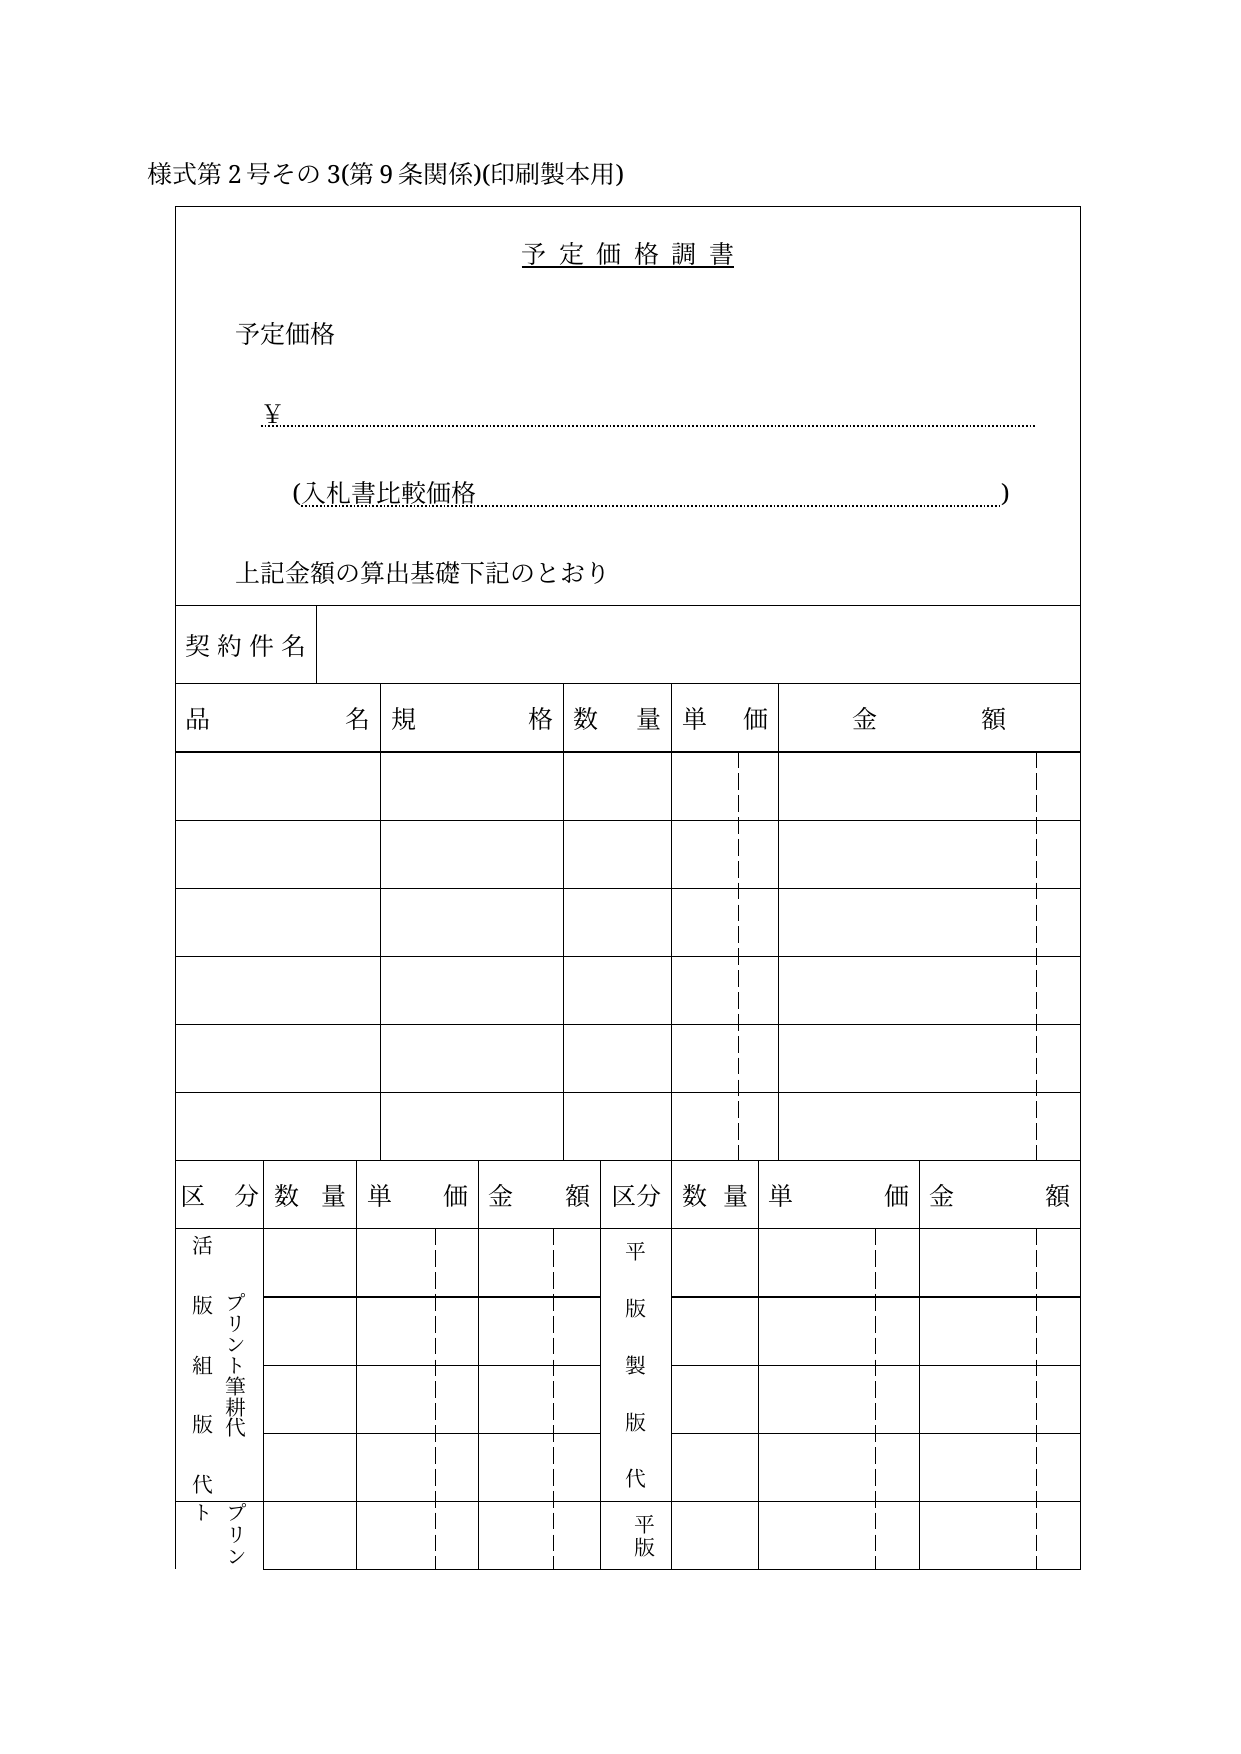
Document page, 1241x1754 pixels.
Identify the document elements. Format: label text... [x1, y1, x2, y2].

table_cell [564, 1093, 671, 1160]
table_cell [759, 1502, 876, 1569]
table_cell [672, 1093, 738, 1160]
table_cell [759, 1366, 876, 1433]
table_cell [176, 1093, 380, 1160]
table_cell 数量 [672, 1161, 758, 1228]
table_cell [672, 1502, 758, 1569]
table_cell [357, 1229, 436, 1296]
table_cell [479, 1366, 553, 1433]
table_cell [479, 1298, 553, 1364]
table_cell [920, 1502, 1036, 1569]
table_cell [1036, 821, 1080, 888]
table_cell 区分 [176, 1161, 263, 1228]
table_cell [264, 1502, 356, 1569]
table_cell [738, 1093, 778, 1160]
table_cell [672, 1434, 758, 1501]
table_cell プリント 活版 [176, 1502, 263, 1569]
table_cell [436, 1366, 478, 1433]
table_cell [381, 957, 563, 1024]
table_cell [176, 957, 380, 1024]
table_cell 金額 [479, 1161, 600, 1228]
table_cell [381, 1093, 563, 1160]
table_cell 平版製版代 [601, 1229, 671, 1501]
table_cell [672, 821, 738, 888]
table_cell [1036, 1229, 1080, 1296]
table_header 予定価格調書 予定価格 ￥ (入札書比較価格 ) 上記金額の算出基礎下記のとおり [176, 207, 1080, 605]
table_cell [317, 606, 1080, 683]
table_cell [779, 753, 1036, 819]
table_cell [1036, 957, 1080, 1024]
table_cell [672, 957, 738, 1024]
table_cell 品名 [176, 684, 380, 751]
table_cell 区分 [601, 1161, 671, 1228]
table_cell [738, 889, 778, 956]
table_cell [1036, 1502, 1080, 1569]
table_cell [436, 1229, 478, 1296]
table_cell [672, 1025, 738, 1092]
table_cell [738, 821, 778, 888]
table_cell [479, 1229, 553, 1296]
table_cell [264, 1434, 356, 1501]
table_cell [264, 1229, 356, 1296]
table_cell [436, 1502, 478, 1569]
table_cell 数量 [264, 1161, 356, 1228]
table_cell 単価 [357, 1161, 478, 1228]
table_cell [779, 957, 1036, 1024]
table_cell [176, 821, 380, 888]
table_cell [1036, 1025, 1080, 1092]
table_cell [672, 1366, 758, 1433]
table_cell [553, 1502, 600, 1569]
table_cell [1036, 889, 1080, 956]
table_cell [436, 1434, 478, 1501]
table_cell [564, 753, 671, 819]
table_cell 規格 [381, 684, 563, 751]
table_cell [1036, 1434, 1080, 1501]
table_cell [759, 1434, 876, 1501]
table_cell 単価 [672, 684, 778, 751]
table_cell [738, 1025, 778, 1092]
table_cell [381, 889, 563, 956]
table_cell [381, 1025, 563, 1092]
table_cell [357, 1366, 436, 1433]
table_cell [436, 1298, 478, 1364]
table_cell [876, 1502, 919, 1569]
table_cell [672, 1298, 758, 1364]
table_cell [553, 1434, 600, 1501]
table_cell [564, 821, 671, 888]
table_cell [920, 1366, 1036, 1433]
table_cell 単価 [759, 1161, 919, 1228]
table_cell [779, 1025, 1036, 1092]
table_cell [264, 1366, 356, 1433]
table_cell [876, 1229, 919, 1296]
table_cell [553, 1229, 600, 1296]
table_cell [479, 1434, 553, 1501]
table_cell [759, 1298, 876, 1364]
table_cell [264, 1298, 356, 1364]
table_cell [357, 1298, 436, 1364]
table_cell [738, 957, 778, 1024]
table_cell [381, 821, 563, 888]
table_cell [920, 1434, 1036, 1501]
table_cell [381, 753, 563, 819]
table_cell 平版印刷代 [601, 1502, 671, 1569]
table_cell [672, 889, 738, 956]
table_cell [176, 889, 380, 956]
table_cell [553, 1366, 600, 1433]
table_cell [876, 1298, 919, 1364]
table_cell 契約件名 [176, 606, 316, 683]
table_cell [876, 1366, 919, 1433]
table_cell [920, 1298, 1036, 1364]
table_cell プリント筆耕代 活版組版代 [176, 1229, 263, 1501]
table_cell [564, 957, 671, 1024]
table_cell 数量 [564, 684, 671, 751]
table_cell [1036, 1366, 1080, 1433]
table_cell 金額 [920, 1161, 1080, 1228]
table_cell [1036, 1298, 1080, 1364]
table_cell [564, 889, 671, 956]
table_cell [176, 1025, 380, 1092]
table_cell [779, 889, 1036, 956]
table_cell [672, 753, 738, 819]
table_cell [176, 753, 380, 819]
table_cell [759, 1229, 876, 1296]
table_cell [672, 1229, 758, 1296]
table_cell [779, 821, 1036, 888]
table_cell [357, 1434, 436, 1501]
table_cell [1036, 753, 1080, 819]
table_cell [357, 1502, 436, 1569]
table_cell [920, 1229, 1036, 1296]
table_cell [738, 753, 778, 819]
table_cell [779, 1093, 1036, 1160]
table_cell 金額 [779, 684, 1080, 751]
table_cell [479, 1502, 553, 1569]
table_cell [553, 1298, 600, 1364]
table_cell [876, 1434, 919, 1501]
text 様式第2号その3(第9条関係)(印刷製本用) [148, 139, 1093, 206]
table_cell [564, 1025, 671, 1092]
table_cell [1036, 1093, 1080, 1160]
